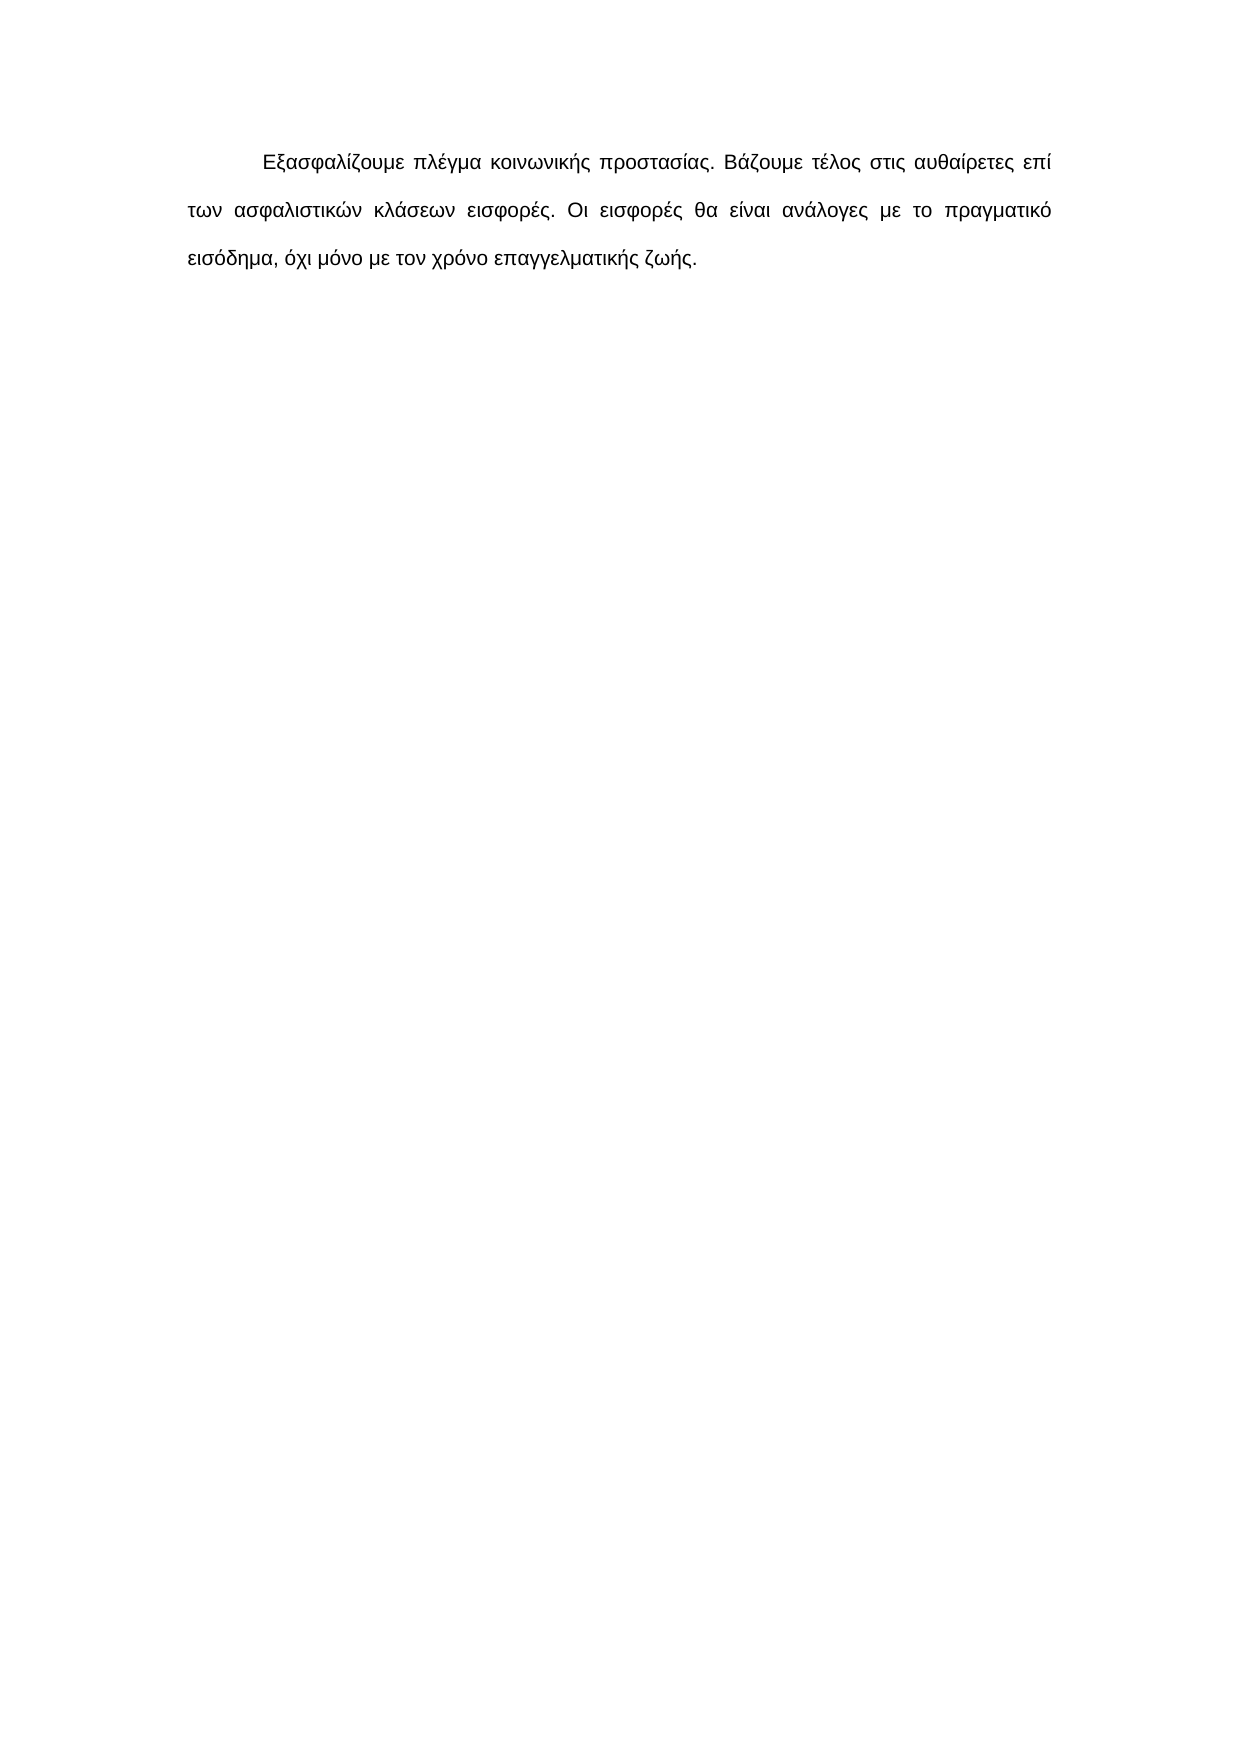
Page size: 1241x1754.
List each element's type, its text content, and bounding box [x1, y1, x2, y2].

text Εξασφαλίζουμε πλέγμα κοινωνικής προστασίας. Βάζουμε τέλος στις αυθαίρετες επί των ασφαλιστικών κλάσεων εισφορές. Οι εισφορές θα είναι ανάλογες με το πραγματικό εισόδημα, όχι μόνο με τον χρόνο επαγγελματικής ζωής. [187, 150, 1053, 270]
